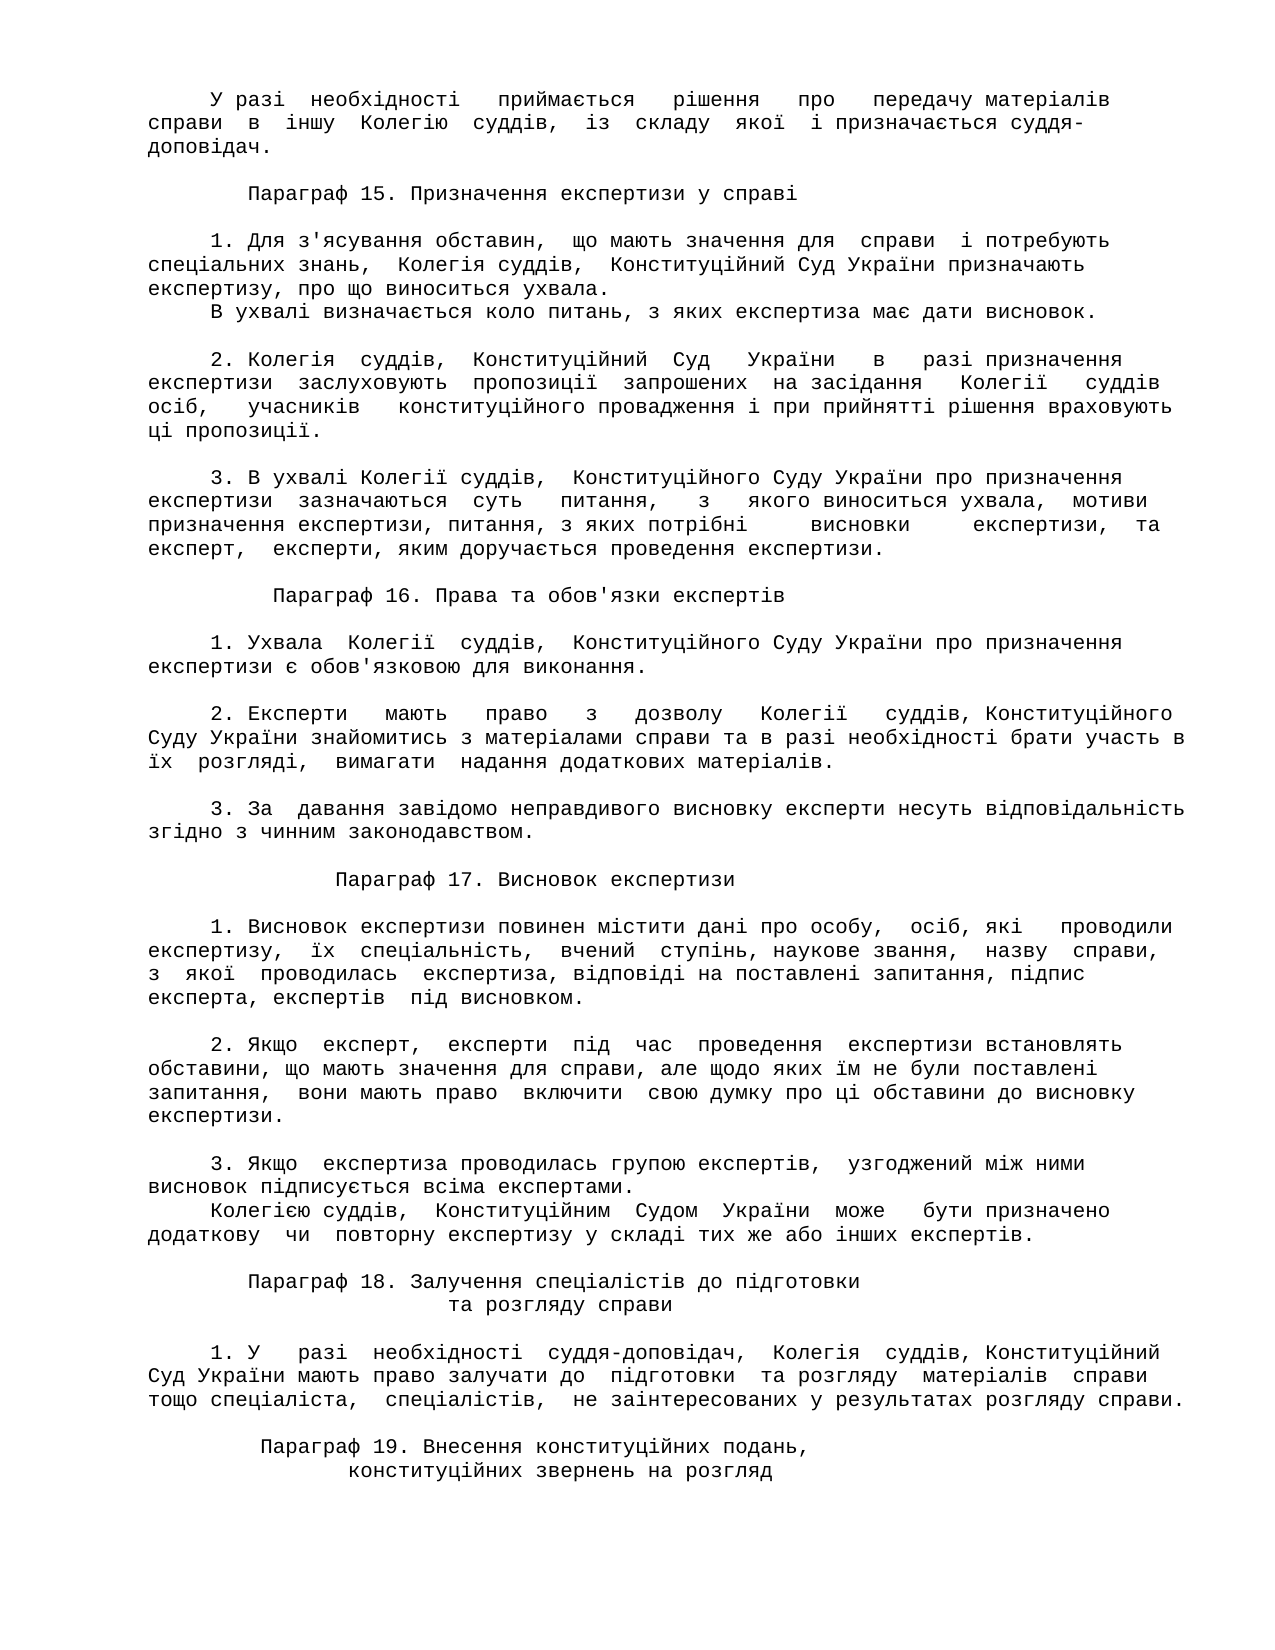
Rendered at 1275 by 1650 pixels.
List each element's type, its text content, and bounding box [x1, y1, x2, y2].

text Параграф 18. Залучення спеціалістів до підготовки [148, 1271, 1186, 1294]
text Параграф 17. Висновок експертизи [148, 869, 1186, 892]
text 1. Ухвала Колегії суддів, Конституційного Суду України про призначення експертизи є обов'язковою для виконання. [148, 632, 1186, 680]
text Параграф 16. Права та обов'язки експертів [148, 585, 1186, 609]
text 3. За давання завідомо неправдивого висновку експерти несуть відповідальність згідно з чинним законодавством. [148, 798, 1186, 845]
text 1. У разі необхідності суддя-доповідач, Колегія суддів, Конституційний Суд України мають право залучати до підготовки та розгляду матеріалів справи тощо спеціаліста, спеціалістів, не заінтересованих у результатах розгляду справи. [148, 1342, 1186, 1413]
text 3. Якщо експертиза проводилась групою експертів, узгоджений між ними висновок підписується всіма експертами. [148, 1153, 1186, 1200]
text 2. Експерти мають право з дозволу Колегії суддів, Конституційного Суду України знайомитись з матеріалами справи та в разі необхідності брати участь в їх розгляді, вимагати надання додаткових матеріалів. [148, 703, 1186, 774]
text 1. Висновок експертизи повинен містити дані про особу, осіб, які проводили експертизу, їх спеціальність, вчений ступінь, наукове звання, назву справи, з якої проводилась експертиза, відповіді на поставлені запитання, підпис експерта, експертів під висновком. [148, 916, 1186, 1011]
text та розгляду справи [148, 1294, 1186, 1318]
text Колегією суддів, Конституційним Судом України може бути призначено додаткову чи повторну експертизу у складі тих же або інших експертів. [148, 1200, 1186, 1247]
text 3. В ухвалі Колегії суддів, Конституційного Суду України про призначення експертизи зазначаються суть питання, з якого виноситься ухвала, мотиви призначення експертизи, питання, з яких потрібні висновки експертизи, та експерт, експерти, яким доручається проведення експертизи. [148, 467, 1186, 561]
text 2. Колегія суддів, Конституційний Суд України в разі призначення експертизи заслуховують пропозиції запрошених на засідання Колегії суддів осіб, учасників конституційного провадження і при прийнятті рішення враховують ці пропозиції. [148, 349, 1186, 443]
text У разі необхідності приймається рішення про передачу матеріалів справи в іншу Колегію суддів, із складу якої і призначається суддя-доповідач. [148, 88, 1186, 159]
text Параграф 15. Призначення експертизи у справі [148, 183, 1186, 207]
text конституційних звернень на розгляд [148, 1460, 1186, 1484]
text Параграф 19. Внесення конституційних подань, [148, 1436, 1186, 1460]
text В ухвалі визначається коло питань, з яких експертиза має дати висновок. [148, 301, 1186, 325]
text 1. Для з'ясування обставин, що мають значення для справи і потребують спеціальних знань, Колегія суддів, Конституційний Суд України призначають експертизу, про що виноситься ухвала. [148, 230, 1186, 301]
text 2. Якщо експерт, експерти під час проведення експертизи встановлять обставини, що мають значення для справи, але щодо яких їм не були поставлені запитання, вони мають право включити свою думку про ці обставини до висновку експертизи. [148, 1034, 1186, 1129]
